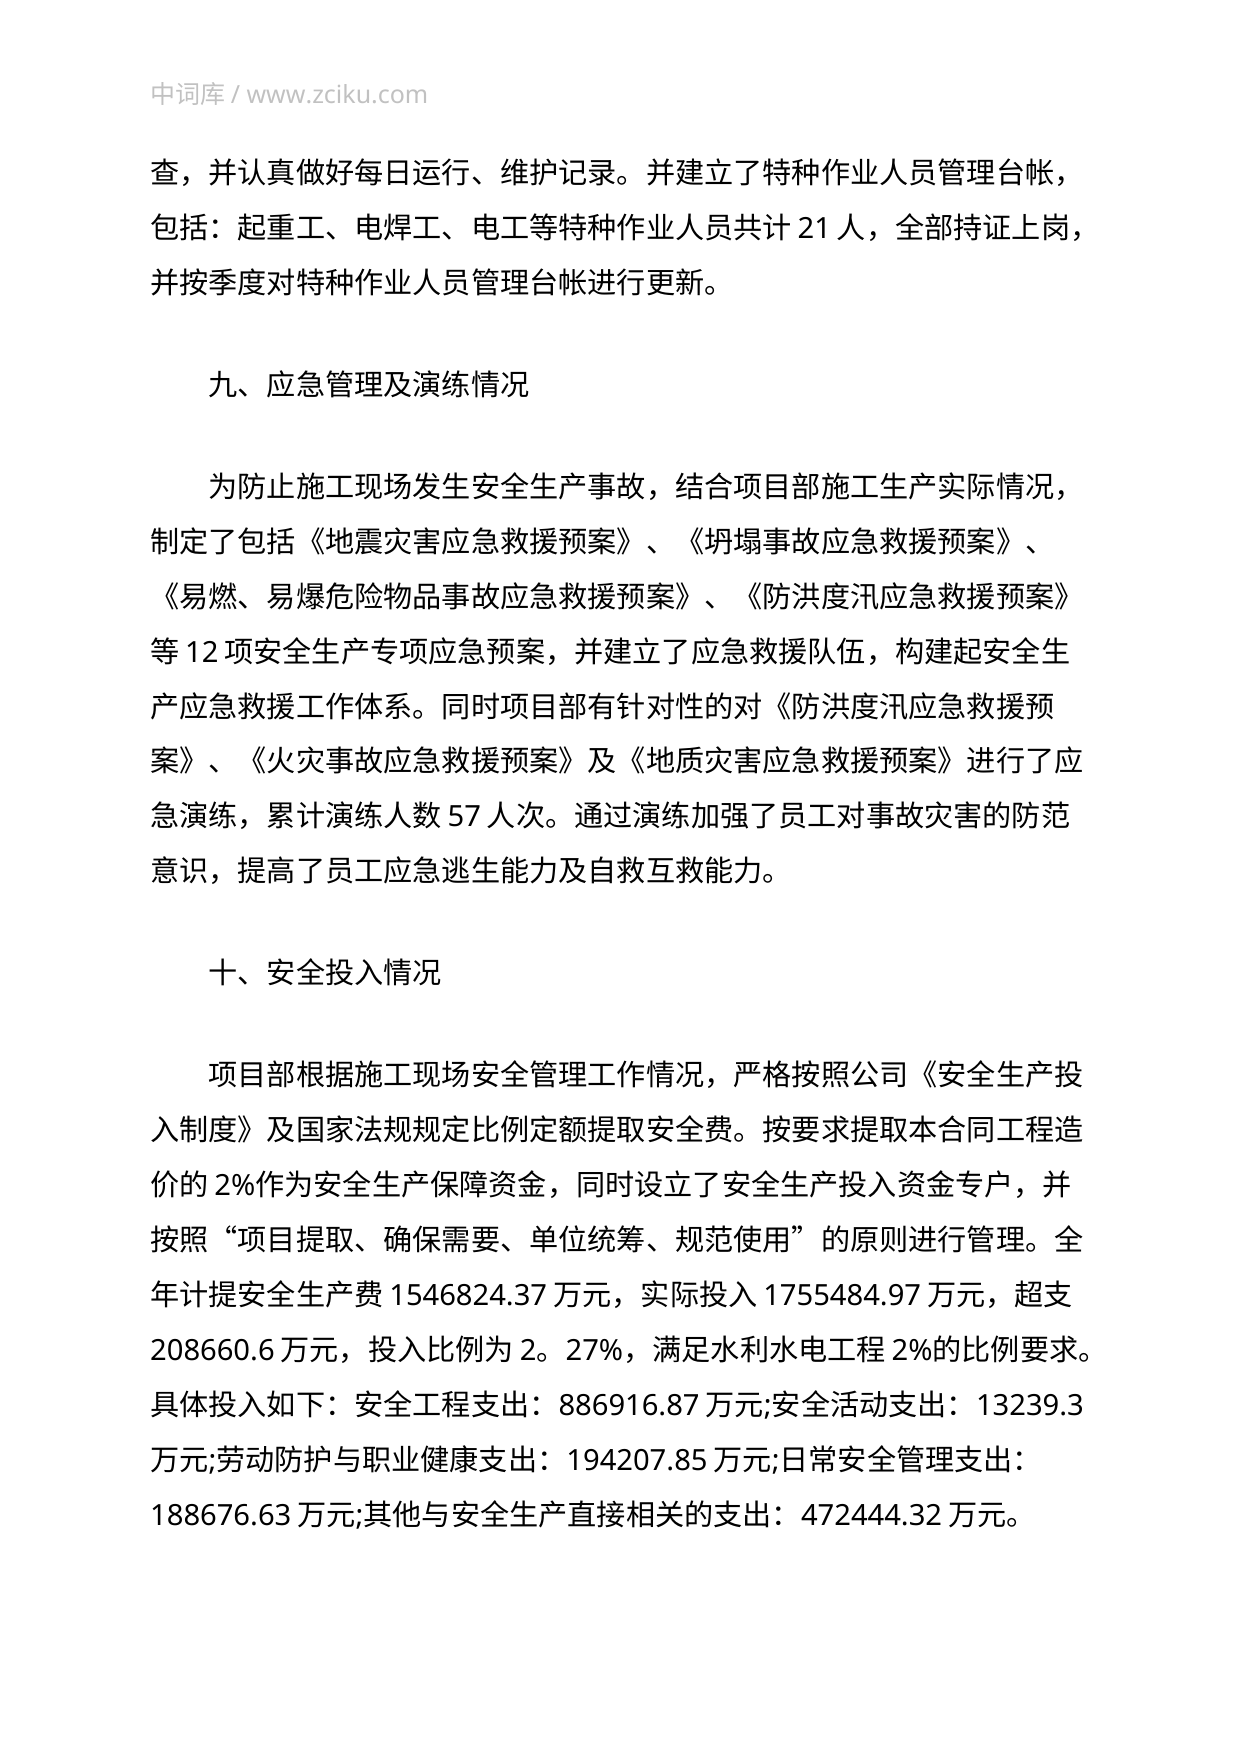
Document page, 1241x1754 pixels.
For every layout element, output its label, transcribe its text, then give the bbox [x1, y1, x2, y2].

text 项目部根据施工现场安全管理工作情况，严格按照公司《安全生产投入制度》及国家法规规定比例定额提取安全费。按要求提取本合同工程造价的2%作为安全生产保障资金，同时设立了安全生产投入资金专户，并按照“项目提取、确保需要、单位统筹、规范使用”的原则进行管理。全年计提安全生产费1546824.37万元，实际投入1755484.97万元，超支208660.6万元，投入比例为2。27%，满足水利水电工程2%的比例要求。具体投入如下：安全工程支出：886916.87万元;安全活动支出：13239.3万元;劳动防护与职业健康支出：194207.85万元;日常安全管理支出：188676.63万元;其他与安全生产直接相关的支出：472444.32万元。 [150, 1051, 1090, 1533]
text 九、应急管理及演练情况 [150, 362, 1090, 404]
text 为防止施工现场发生安全生产事故，结合项目部施工生产实际情况，制定了包括《地震灾害应急救援预案》、《坍塌事故应急救援预案》、《易燃、易爆危险物品事故应急救援预案》、《防洪度汛应急救援预案》等12项安全生产专项应急预案，并建立了应急救援队伍，构建起安全生产应急救援工作体系。同时项目部有针对性的对《防洪度汛应急救援预案》、《火灾事故应急救援预案》及《地质灾害应急救援预案》进行了应急演练，累计演练人数57人次。通过演练加强了员工对事故灾害的防范意识，提高了员工应急逃生能力及自救互救能力。 [150, 463, 1090, 890]
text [150, 150, 1090, 302]
text 十、安全投入情况 [150, 950, 1090, 992]
